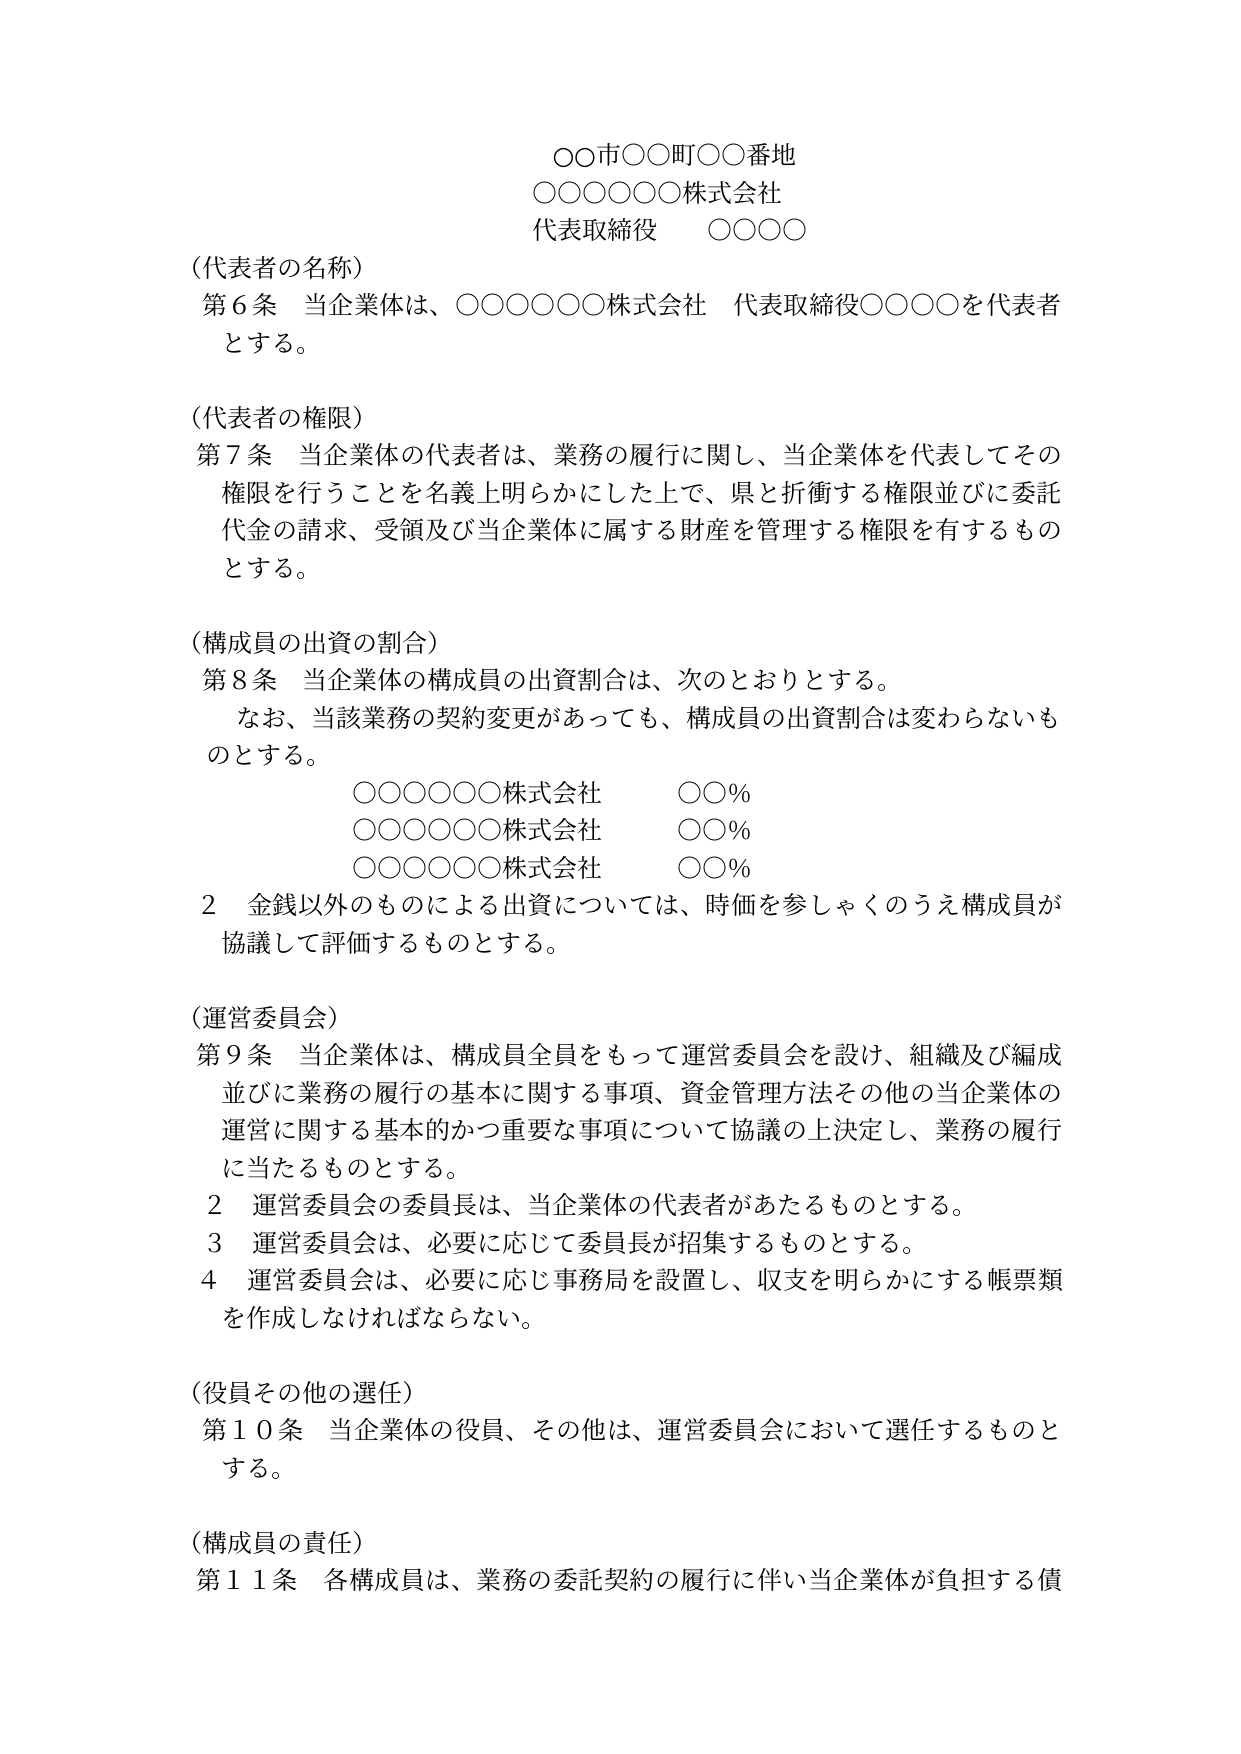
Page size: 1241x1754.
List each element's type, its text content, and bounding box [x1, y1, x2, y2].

text （代表者の権限） [177, 397, 1063, 435]
text （構成員の責任） [177, 1522, 1063, 1560]
text なお、当該業務の契約変更があっても、構成員の出資割合は変わらないものとする。 [207, 697, 1063, 772]
text ２ 運営委員会の委員長は、当企業体の代表者があたるものとする。 [177, 1185, 1063, 1222]
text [196, 1560, 1063, 1597]
text ３ 運営委員会は、必要に応じて委員長が招集するものとする。 [177, 1222, 1063, 1260]
text 代表取締役 ○○○○ [163, 210, 1063, 247]
text （構成員の出資の割合） [177, 622, 1063, 660]
text 第９条 当企業体は、構成員全員をもって運営委員会を設け、組織及び編成並びに業務の履行の基本に関する事項、資金管理方法その他の当企業体の運営に関する基本的かつ重要な事項について協議の上決定し、業務の履行に当たるものとする。 [196, 1035, 1063, 1185]
text （代表者の名称） [177, 247, 1063, 285]
text 第６条 当企業体は、○○○○○○株式会社 代表取締役○○○○を代表者とする。 [202, 285, 1063, 360]
text （運営委員会） [177, 997, 1063, 1035]
text ○○○○○○株式会社 ○○％ [177, 772, 1063, 810]
text ２ 金銭以外のものによる出資については、時価を参しゃくのうえ構成員が協議して評価するものとする。 [196, 885, 1063, 960]
text 第８条 当企業体の構成員の出資割合は、次のとおりとする。 [177, 660, 1063, 697]
text ○○○○○○株式会社 ○○％ [177, 847, 1063, 885]
text 第１０条 当企業体の役員、その他は、運営委員会において選任するものとする。 [202, 1410, 1063, 1485]
text 第７条 当企業体の代表者は、業務の履行に関し、当企業体を代表してその権限を行うことを名義上明らかにした上で、県と折衝する権限並びに委託代金の請求、受領及び当企業体に属する財産を管理する権限を有するものとする。 [196, 435, 1063, 585]
text ○○○○○○株式会社 [163, 172, 1063, 210]
text （役員その他の選任） [177, 1372, 1063, 1410]
text ○○市○○町○○番地 [177, 135, 1063, 172]
text ○○○○○○株式会社 ○○％ [177, 810, 1063, 847]
text ４ 運営委員会は、必要に応じ事務局を設置し、収支を明らかにする帳票類 を作成しなければならない。 [196, 1260, 1063, 1335]
